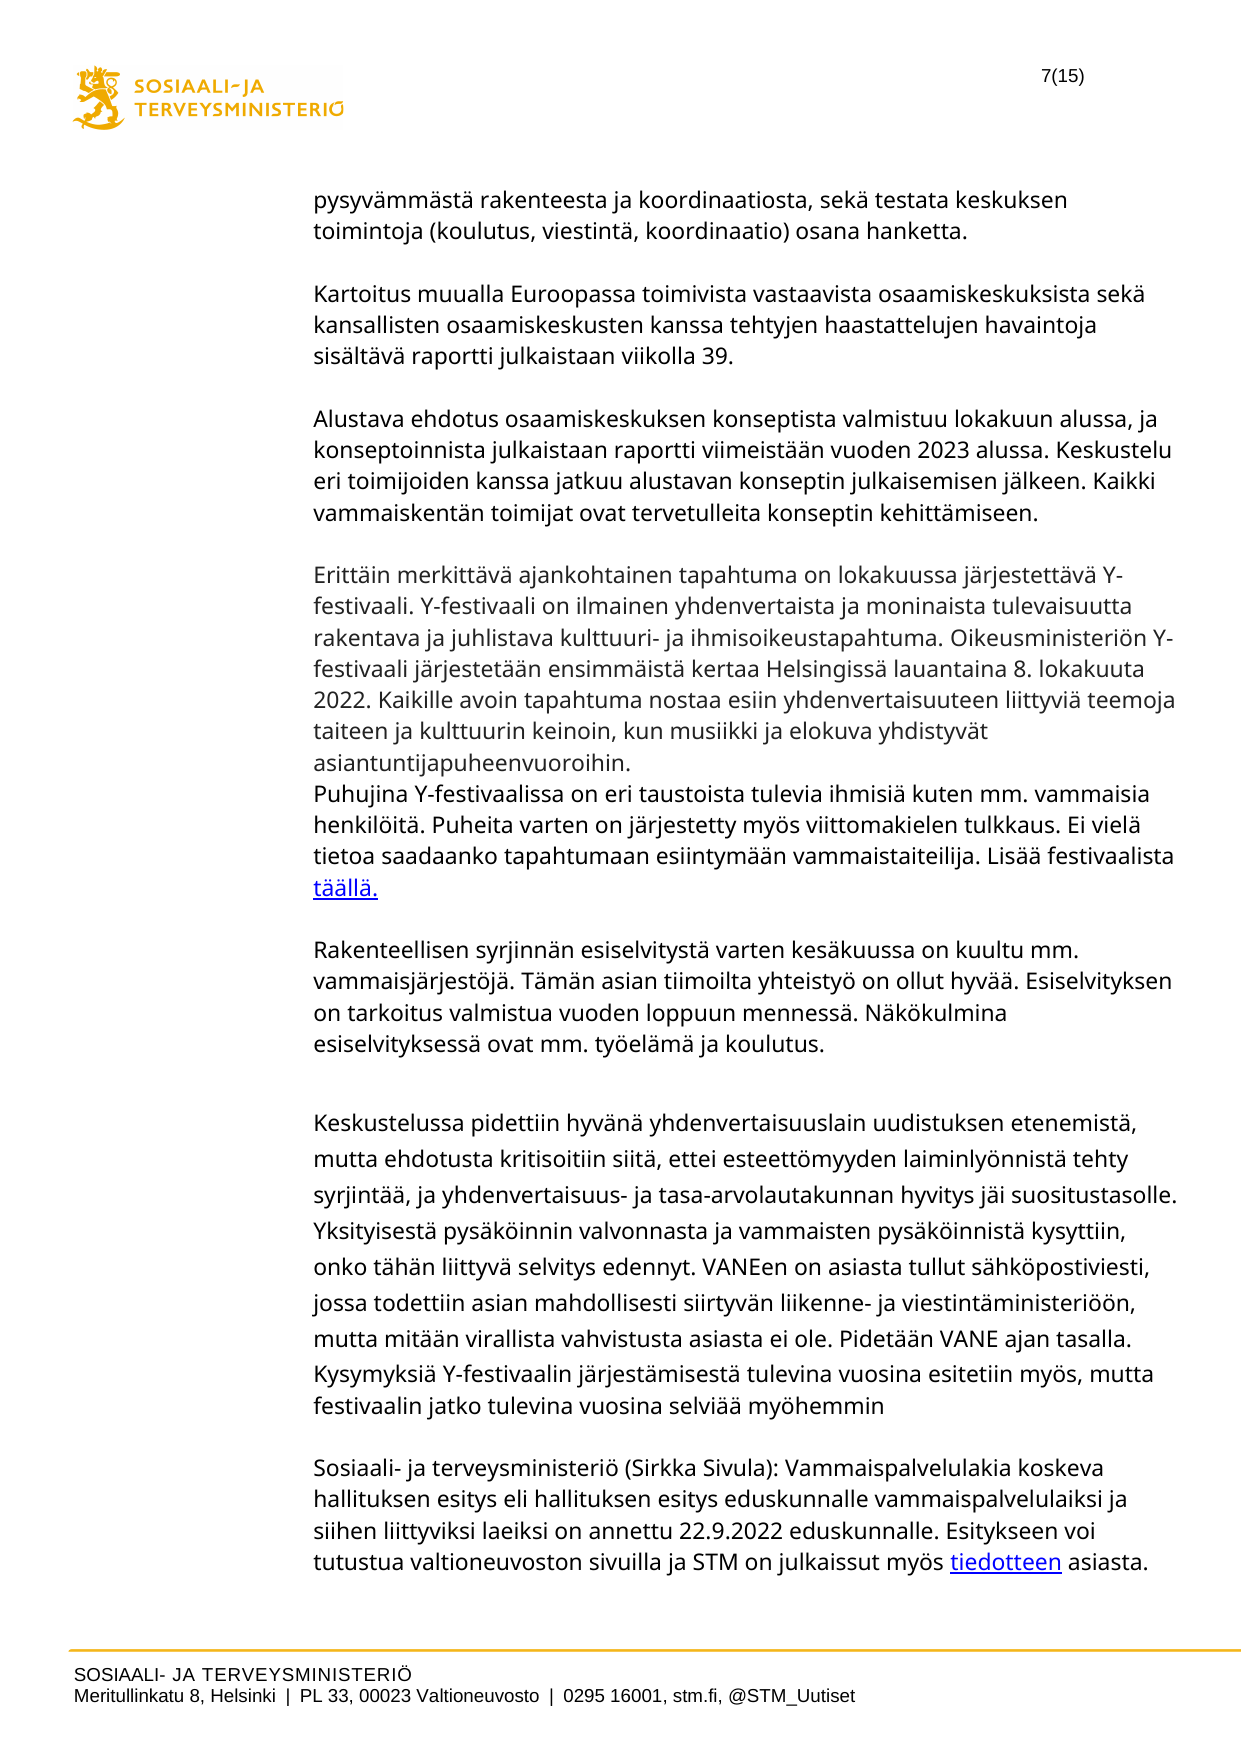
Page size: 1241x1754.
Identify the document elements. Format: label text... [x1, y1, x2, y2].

text Puhujina Y-festivaalissa on eri taustoista tulevia ihmisiä kuten mm. vammaisia henkilöitä. Puheita varten on järjestetty myös viittomakielen tulkkaus. Ei vielä tietoa saadaanko tapahtumaan esiintymään vammaistaiteilija. Lisää festivaalista täällä. [313, 778, 1181, 903]
text Erittäin merkittävä ajankohtainen tapahtuma on lokakuussa järjestettävä Y-festivaali. Y-festivaali on ilmainen yhdenvertaista ja moninaista tulevaisuutta rakentava ja juhlistava kulttuuri- ja ihmisoikeustapahtuma. Oikeusministeriön Y-festivaali järjestetään ensimmäistä kertaa Helsingissä lauantaina 8. lokakuuta 2022. Kaikille avoin tapahtuma nostaa esiin yhdenvertaisuuteen liittyviä teemoja taiteen ja kulttuurin keinoin, kun musiikki ja elokuva yhdistyvät asiantuntijapuheenvuoroihin. [313, 559, 1181, 778]
picture [0, 1600, 1241, 1754]
text Rakenteellisen syrjinnän esiselvitystä varten kesäkuussa on kuultu mm. vammaisjärjestöjä. Tämän asian tiimoilta yhteistyö on ollut hyvää. Esiselvityksen on tarkoitus valmistua vuoden loppuun mennessä. Näkökulmina esiselvityksessä ovat mm. työelämä ja koulutus. [313, 934, 1181, 1059]
text Keskustelussa pidettiin hyvänä yhdenvertaisuuslain uudistuksen etenemistä, mutta ehdotusta kritisoitiin siitä, ettei esteettömyyden laiminlyönnistä tehty syrjintää, ja yhdenvertaisuus- ja tasa-arvolautakunnan hyvitys jäi suositustasolle. Yksityisestä pysäköinnin valvonnasta ja vammaisten pysäköinnistä kysyttiin, onko tähän liittyvä selvitys edennyt. VANEen on asiasta tullut sähköpostiviesti, jossa todettiin asian mahdollisesti siirtyvän liikenne- ja viestintäministeriöön, mutta mitään virallista vahvistusta asiasta ei ole. Pidetään VANE ajan tasalla. [313, 1107, 1181, 1354]
text Alustava ehdotus osaamiskeskuksen konseptista valmistuu lokakuun alussa, ja konseptoinnista julkaistaan raportti viimeistään vuoden 2023 alussa. Keskustelu eri toimijoiden kanssa jatkuu alustavan konseptin julkaisemisen jälkeen. Kaikki vammaiskentän toimijat ovat tervetulleita konseptin kehittämiseen. [313, 403, 1181, 528]
picture [72, 65, 344, 130]
text Kartoitus muualla Euroopassa toimivista vastaavista osaamiskeskuksista sekä kansallisten osaamiskeskusten kanssa tehtyjen haastattelujen havaintoja sisältävä raportti julkaistaan viikolla 39. [313, 278, 1181, 371]
